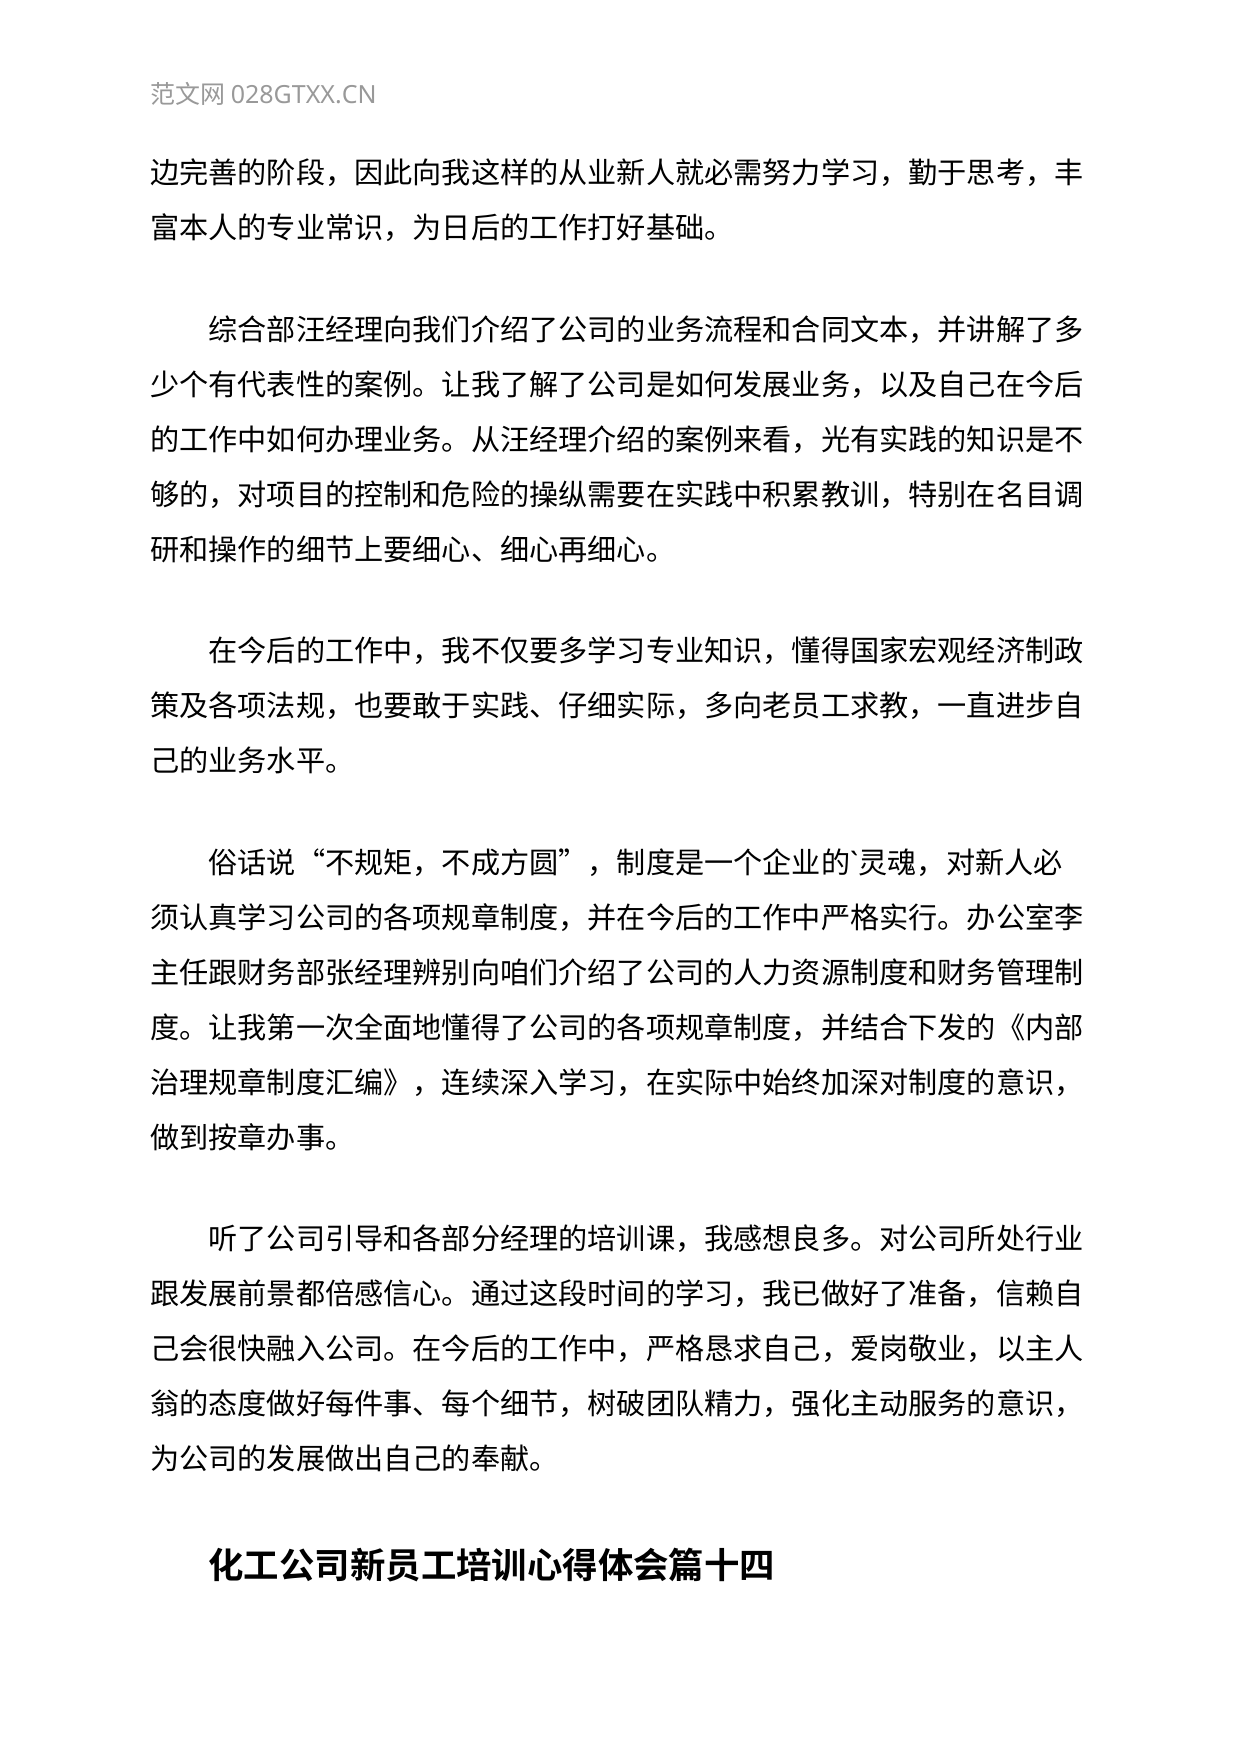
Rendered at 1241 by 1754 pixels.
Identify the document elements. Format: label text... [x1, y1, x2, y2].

text 综合部汪经理向我们介绍了公司的业务流程和合同文本，并讲解了多少个有代表性的案例。让我了解了公司是如何发展业务，以及自己在今后的工作中如何办理业务。从汪经理介绍的案例来看，光有实践的知识是不够的，对项目的控制和危险的操纵需要在实践中积累教训，特别在名目调研和操作的细节上要细心、细心再细心。 [150, 307, 1090, 568]
text 听了公司引导和各部分经理的培训课，我感想良多。对公司所处行业跟发展前景都倍感信心。通过这段时间的学习，我已做好了准备，信赖自己会很快融入公司。在今后的工作中，严格恳求自己，爱岗敬业，以主人翁的态度做好每件事、每个细节，树破团队精力，强化主动服务的意识，为公司的发展做出自己的奉献。 [150, 1216, 1090, 1478]
text 俗话说“不规矩，不成方圆”，制度是一个企业的`灵魂，对新人必须认真学习公司的各项规章制度，并在今后的工作中严格实行。办公室李主任跟财务部张经理辨别向咱们介绍了公司的人力资源制度和财务管理制度。让我第一次全面地懂得了公司的各项规章制度，并结合下发的《内部治理规章制度汇编》，连续深入学习，在实际中始终加深对制度的意识，做到按章办事。 [150, 839, 1090, 1156]
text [150, 150, 1090, 247]
text 化工公司新员工培训心得体会篇十四 [150, 1537, 1090, 1588]
text 在今后的工作中，我不仅要多学习专业知识，懂得国家宏观经济制政策及各项法规，也要敢于实践、仔细实际，多向老员工求教，一直进步自己的业务水平。 [150, 628, 1090, 780]
